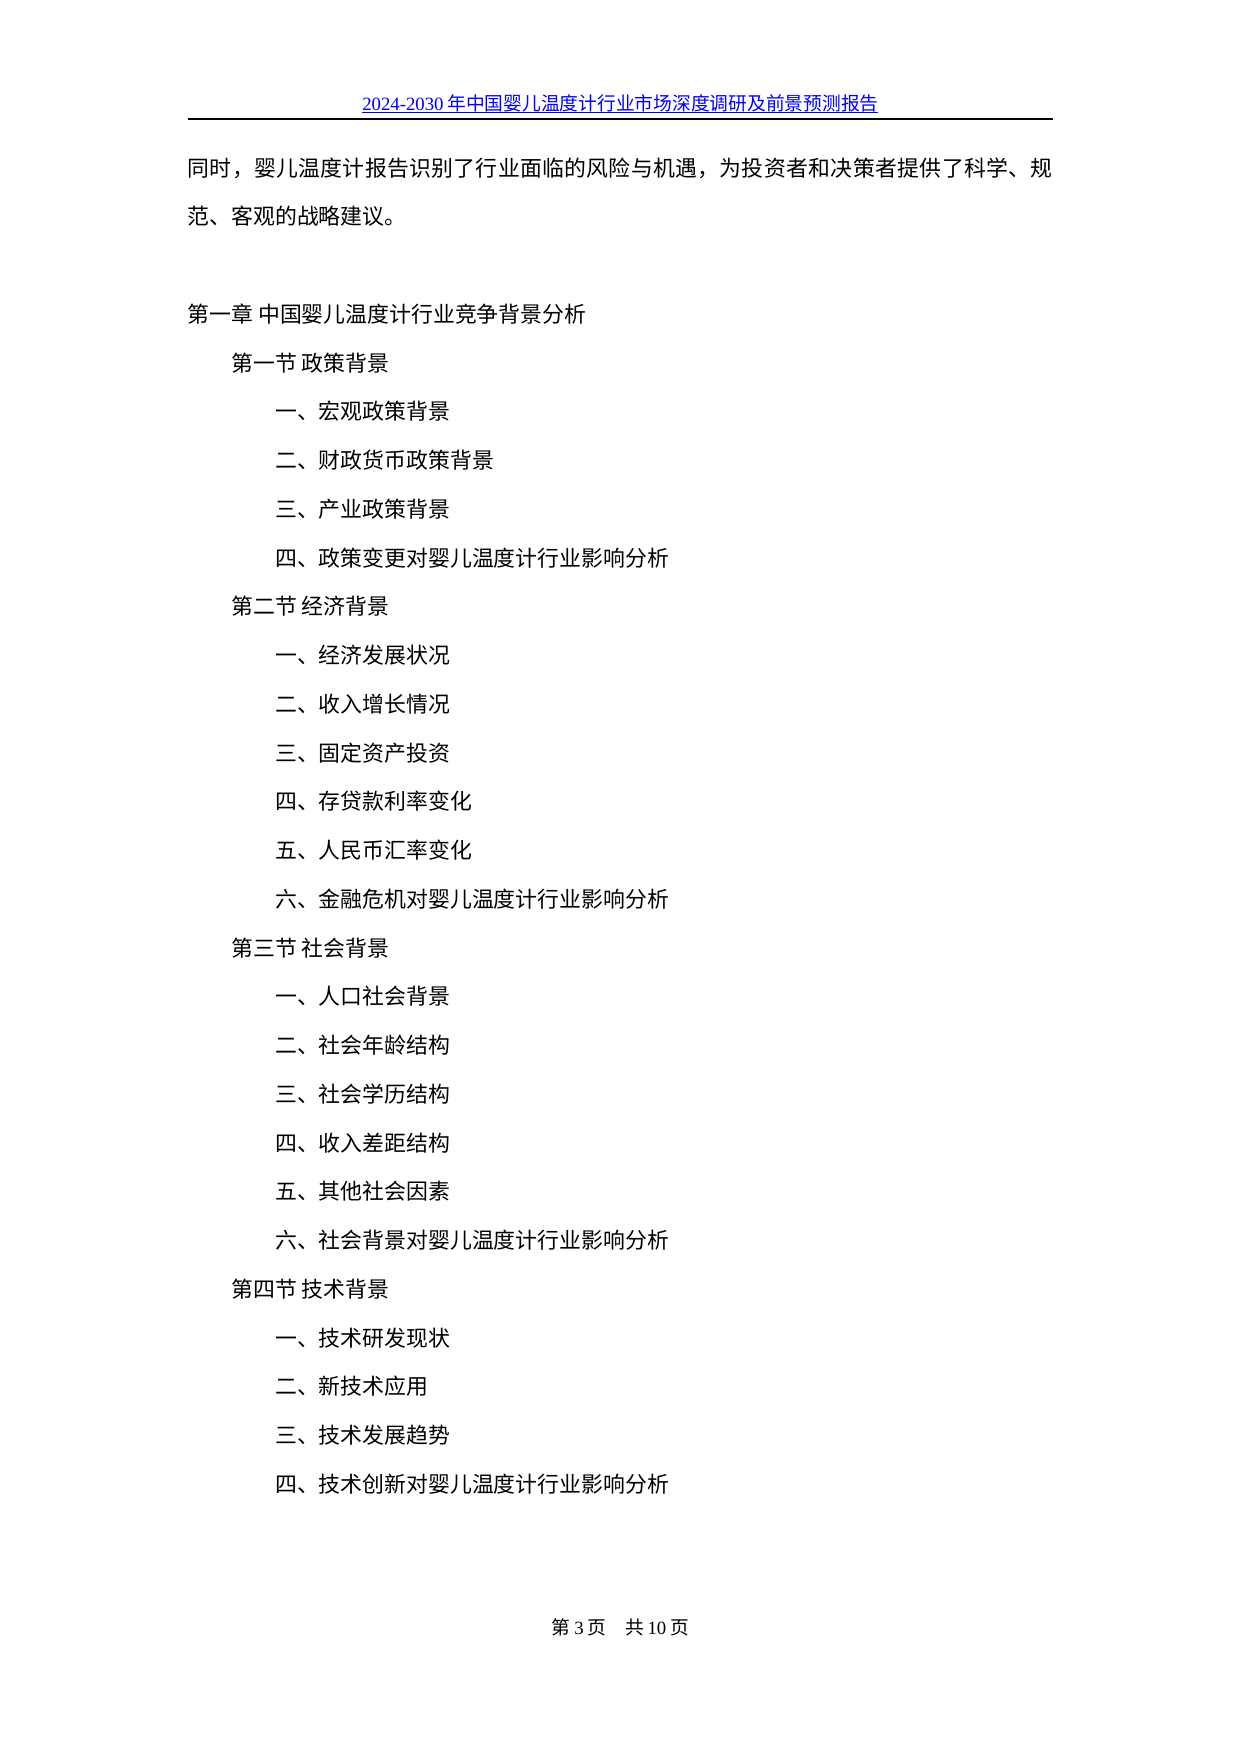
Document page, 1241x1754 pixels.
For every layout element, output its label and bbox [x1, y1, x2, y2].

text [187, 150, 1053, 1499]
